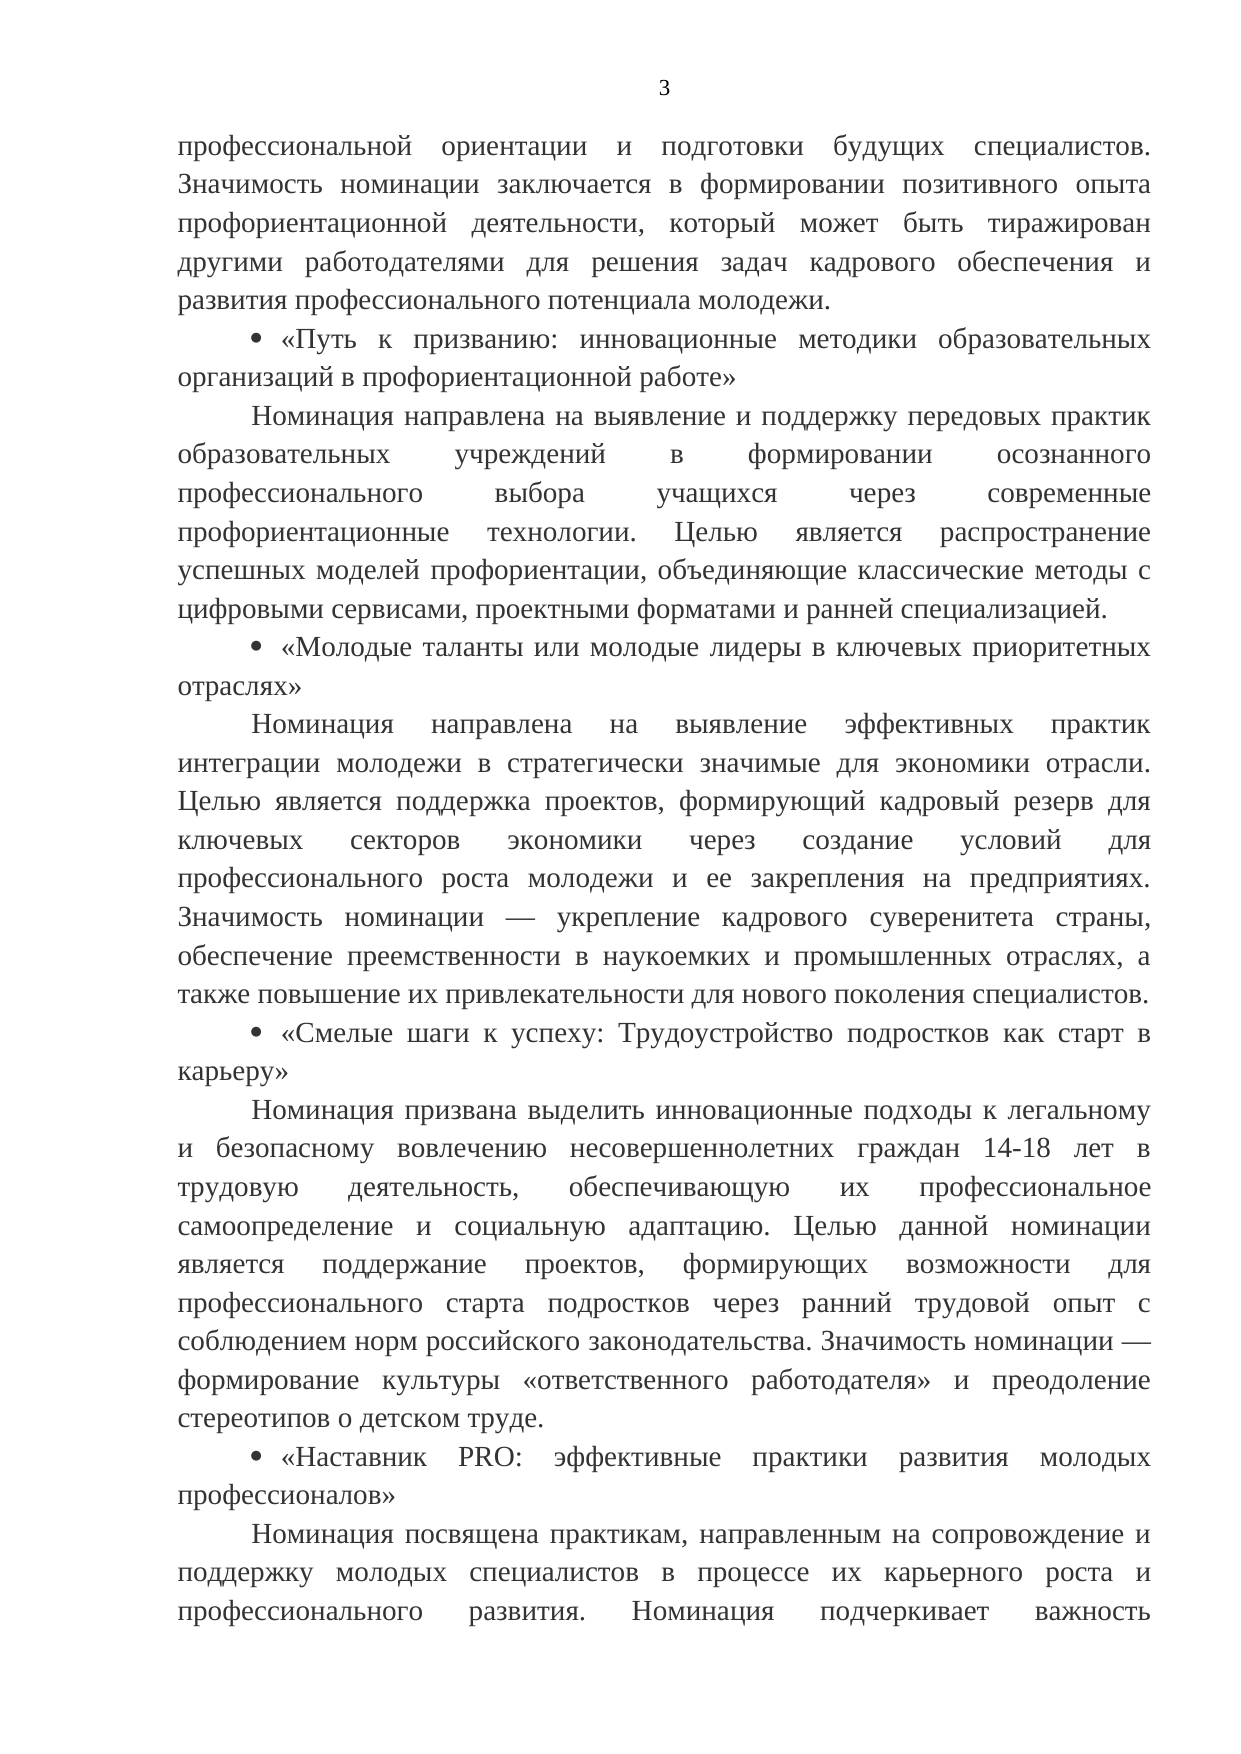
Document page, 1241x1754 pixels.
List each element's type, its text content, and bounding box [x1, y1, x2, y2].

list «Смелые шаги к успеху: Трудоустройство подростков как старт в карьеру» [177, 1015, 1152, 1087]
text Номинация призвана выделить инновационные подходы к легальному и безопасному вовлечению несовершеннолетних граждан 14-18 лет в трудовую деятельность, обеспечивающую их профессиональное самоопределение и социальную адаптацию. Целью данной номинации является поддержание проектов, формирующих возможности для профессионального старта подростков через ранний трудовой опыт с соблюдением норм российского законодательства. Значимость номинации — формирование культуры «ответственного работодателя» и преодоление стереотипов о детском труде. [177, 1092, 1152, 1434]
list «Путь к призванию: инновационные методики образовательных организаций в профориентационной работе» [177, 321, 1152, 393]
text Номинация направлена на выявление и поддержку передовых практик образовательных учреждений в формировании осознанного профессионального выбора учащихся через современные профориентационные технологии. Целью является распространение успешных моделей профориентации, объединяющие классические методы с цифровыми сервисами, проектными форматами и ранней специализацией. [177, 398, 1152, 624]
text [177, 128, 1152, 316]
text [177, 1516, 1152, 1627]
text Номинация направлена на выявление эффективных практик интеграции молодежи в стратегически значимые для экономики отрасли. Целью является поддержка проектов, формирующий кадровый резерв для ключевых секторов экономики через создание условий для профессионального роста молодежи и ее закрепления на предприятиях. Значимость номинации — укрепление кадрового суверенитета страны, обеспечение преемственности в наукоемких и промышленных отраслях, а также повышение их привлекательности для нового поколения специалистов. [177, 706, 1152, 1010]
list «Молодые таланты или молодые лидеры в ключевых приоритетных отраслях» [177, 629, 1152, 701]
list «Наставник PRO: эффективные практики развития молодых профессионалов» [177, 1439, 1152, 1511]
